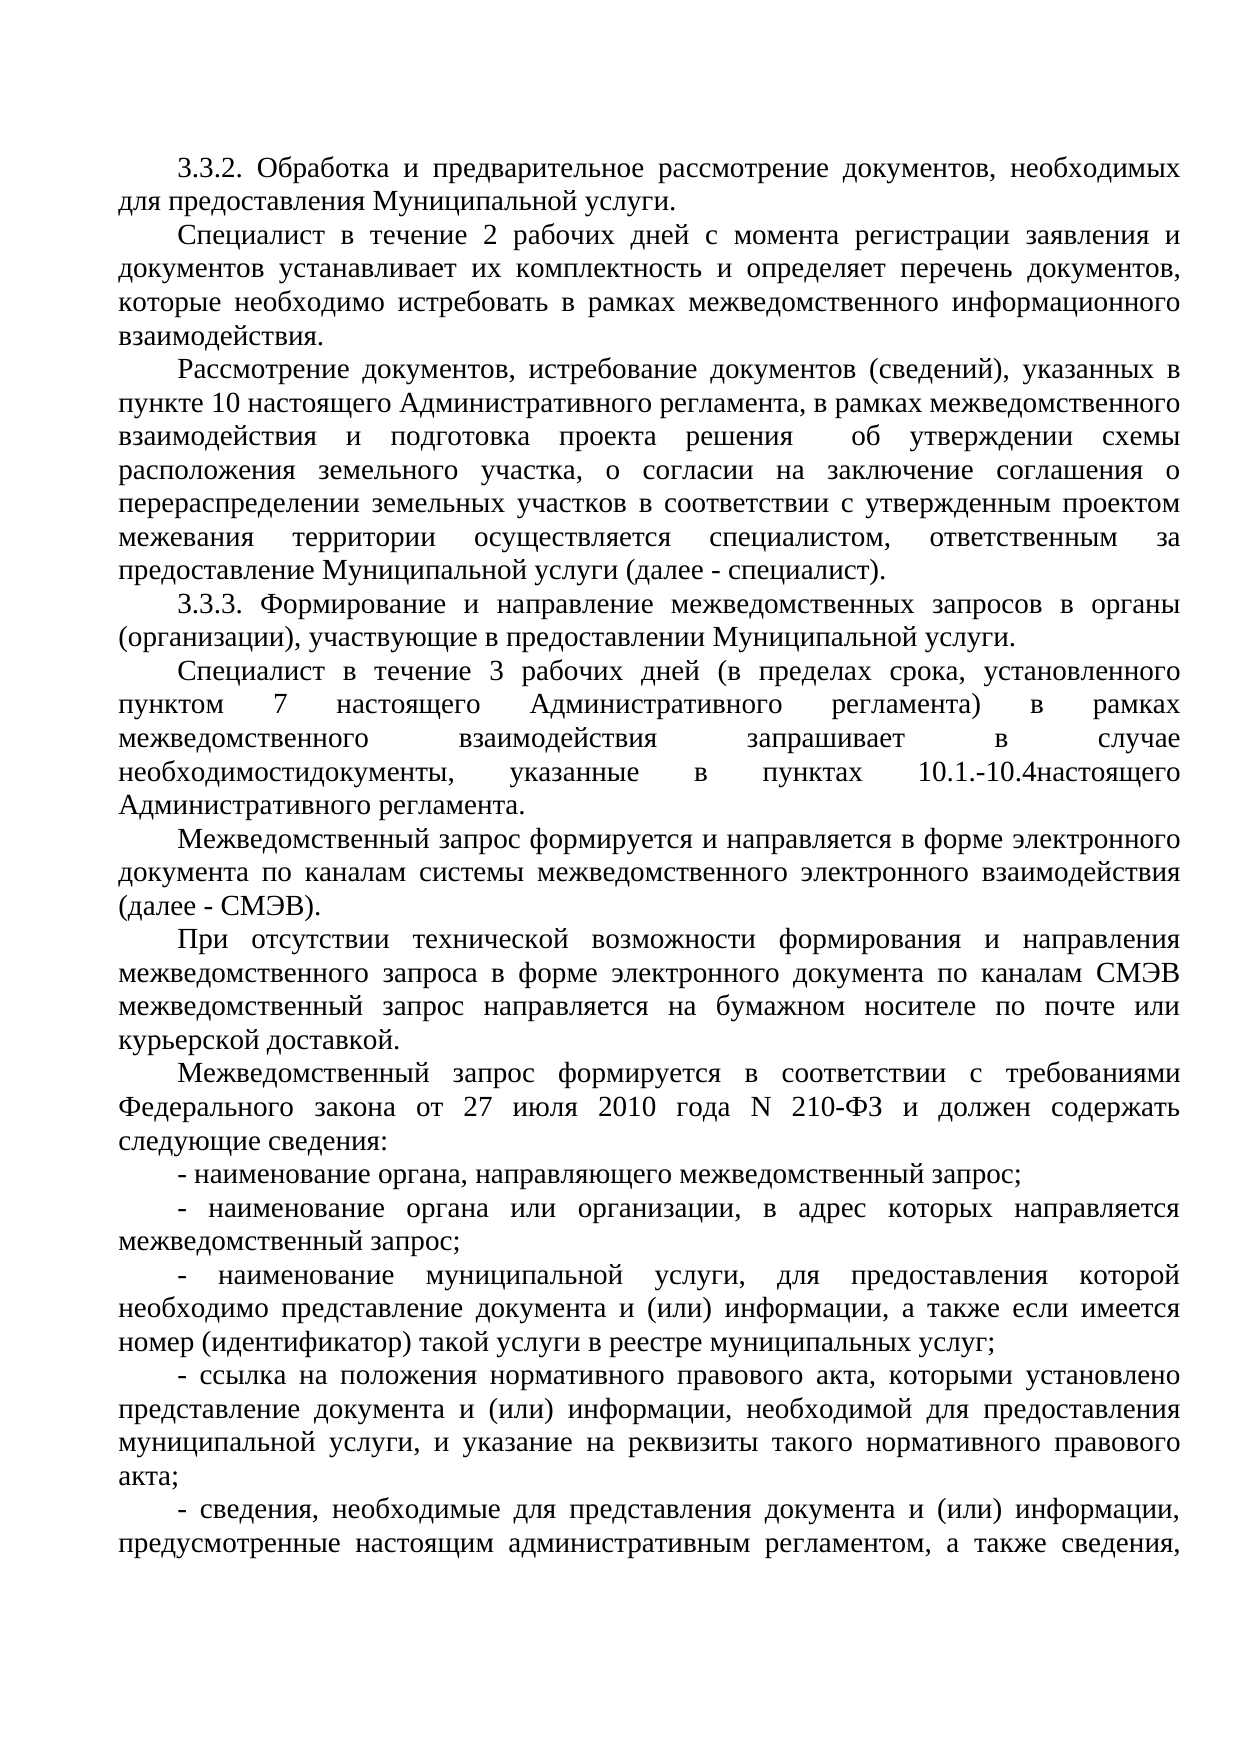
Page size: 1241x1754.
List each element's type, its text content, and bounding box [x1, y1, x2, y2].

text Специалист в течение 2 рабочих дней с момента регистрации заявления и документов устанавливает их комплектность и определяет перечень документов, которые необходимо истребовать в рамках межведомственного информационного взаимодействия. [118, 217, 1181, 351]
text Межведомственный запрос формируется в соответствии с требованиями Федерального закона от 27 июля 2010 года N 210-ФЗ и должен содержать следующие сведения: [118, 1056, 1181, 1156]
text Межведомственный запрос формируется и направляется в форме электронного документа по каналам системы межведомственного электронного взаимодействия (далее - СМЭВ). [118, 821, 1181, 921]
text При отсутствии технической возможности формирования и направления межведомственного запроса в форме электронного документа по каналам СМЭВ межведомственный запрос направляется на бумажном носителе по почте или курьерской доставкой. [118, 921, 1181, 1056]
text Рассмотрение документов, истребование документов (сведений), указанных в пункте 10 настоящего Административного регламента, в рамках межведомственного взаимодействия и подготовка проекта решения об утверждении схемы расположения земельного участка, о согласии на заключение соглашения о перераспределении земельных участков в соответствии с утвержденным проектом межевания территории осуществляется специалистом, ответственным за предоставление Муниципальной услуги (далее - специалист). [118, 351, 1181, 586]
text - ссылка на положения нормативного правового акта, которыми установлено представление документа и (или) информации, необходимой для предоставления муниципальной услуги, и указание на реквизиты такого нормативного правового акта; [118, 1357, 1181, 1492]
text - наименование муниципальной услуги, для предоставления которой необходимо представление документа и (или) информации, а также если имеется номер (идентификатор) такой услуги в реестре муниципальных услуг; [118, 1257, 1181, 1357]
text 3.3.2. Обработка и предварительное рассмотрение документов, необходимых для предоставления Муниципальной услуги. [118, 150, 1181, 217]
text Специалист в течение 3 рабочих дней (в пределах срока, установленного пунктом 7 настоящего Административного регламента) в рамках межведомственного взаимодействия запрашивает в случае необходимостидокументы, указанные в пунктах 10.1.-10.4настоящего Административного регламента. [118, 653, 1181, 821]
text - наименование органа, направляющего межведомственный запрос; [118, 1156, 1181, 1190]
text - наименование органа или организации, в адрес которых направляется межведомственный запрос; [118, 1190, 1181, 1257]
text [118, 1492, 1181, 1559]
text 3.3.3. Формирование и направление межведомственных запросов в органы (организации), участвующие в предоставлении Муниципальной услуги. [118, 586, 1181, 653]
